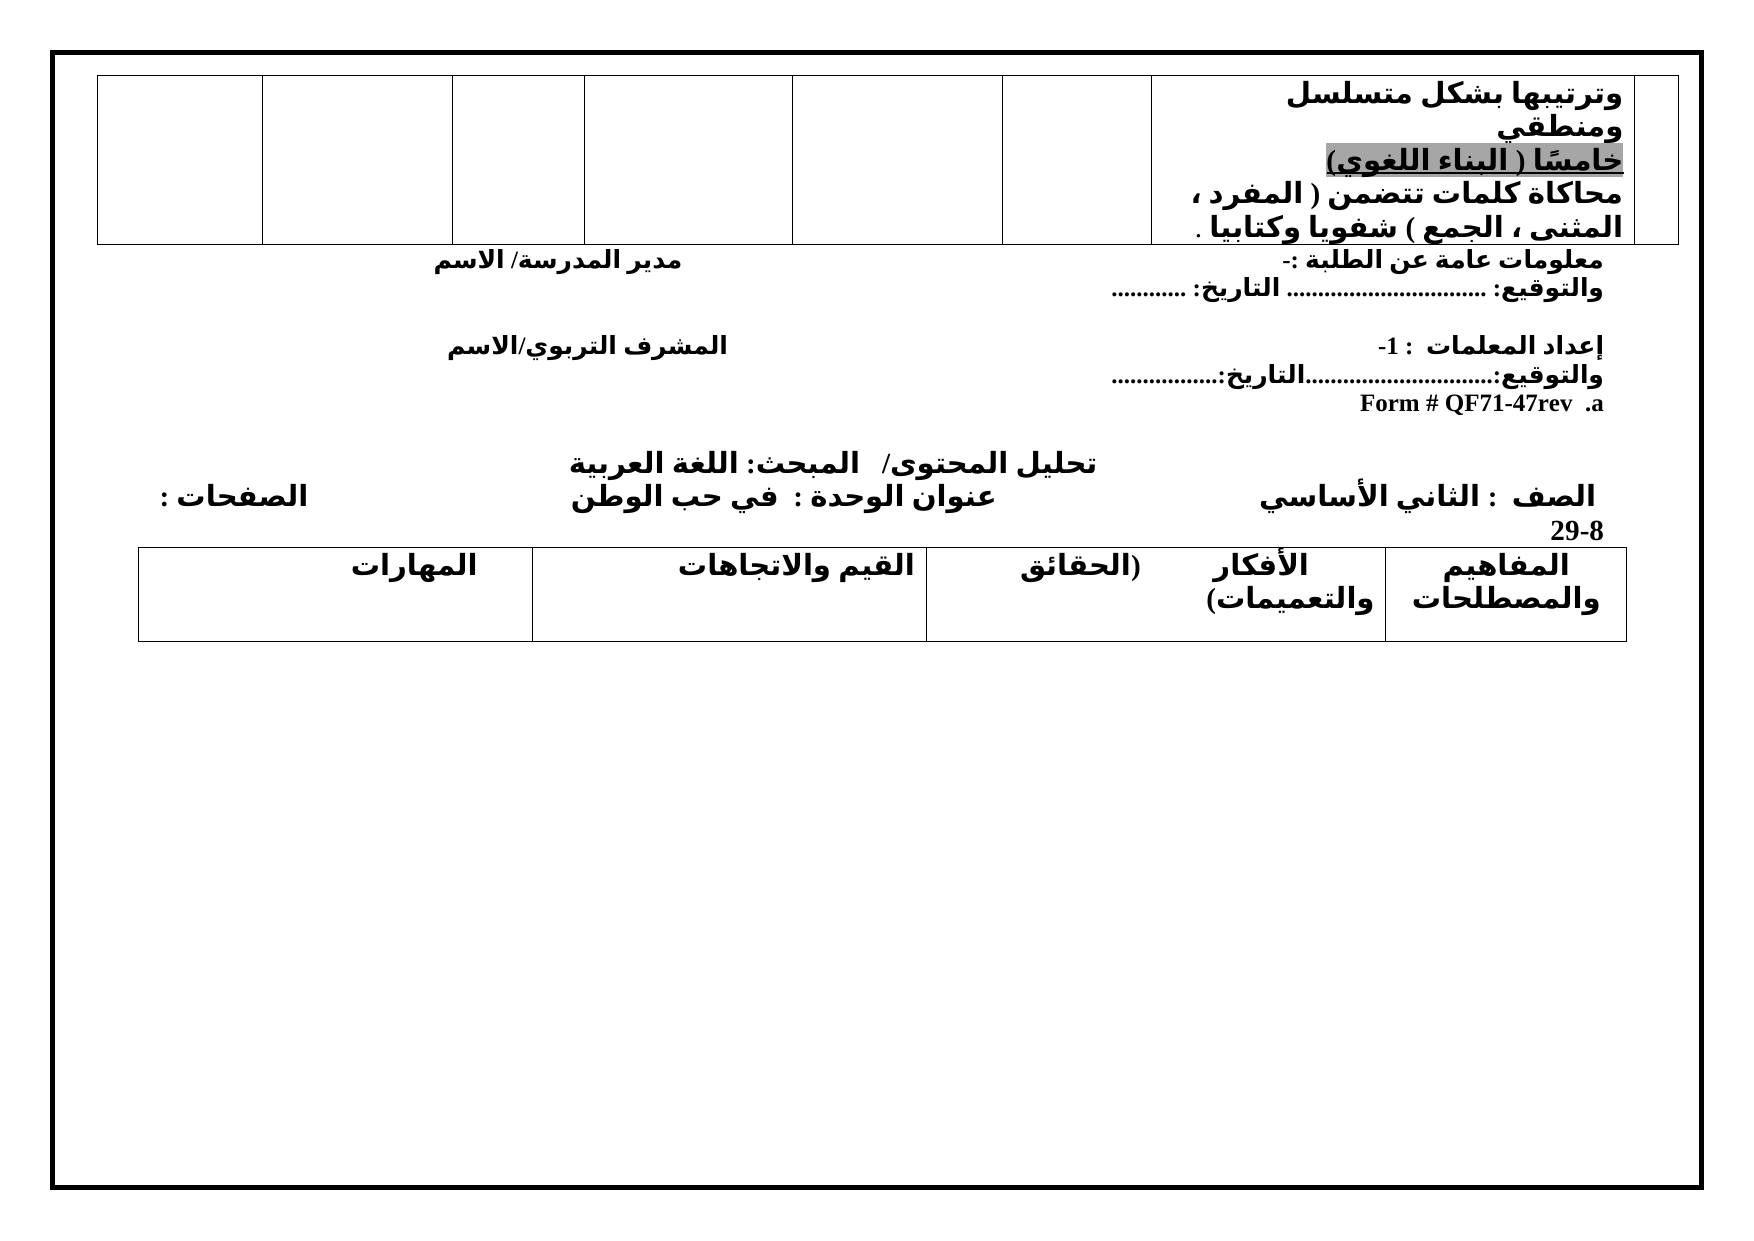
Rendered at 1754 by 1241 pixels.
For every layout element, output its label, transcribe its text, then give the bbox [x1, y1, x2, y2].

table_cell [585, 76, 792, 244]
table_cell [1635, 76, 1678, 244]
text إعداد المعلمات : 1- المشرف التربوي/الاسم والتوقيع:..............................التاريخ:................. [150, 331, 1604, 388]
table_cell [98, 76, 262, 244]
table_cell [1003, 76, 1151, 244]
text Form # QF71-47rev .a [150, 388, 1604, 417]
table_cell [263, 76, 452, 244]
table_header الأفكار (الحقائق والتعميمات) [927, 548, 1385, 641]
text تحليل المحتوى/ المبحث: اللغة العربية [150, 446, 1604, 479]
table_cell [793, 76, 1002, 244]
text معلومات عامة عن الطلبة :- مدير المدرسة/ الاسم والتوقيع: ................................ التاريخ: ............ [150, 245, 1604, 302]
table_header المهارات [139, 548, 532, 641]
table_header القيم والاتجاهات [533, 548, 926, 641]
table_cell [453, 76, 584, 244]
table_header المفاهيم والمصطلحات [1386, 548, 1626, 641]
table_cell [1152, 76, 1634, 244]
text الصف : الثاني الأساسي عنوان الوحدة : في حب الوطن الصفحات : 8-29 [150, 479, 1604, 547]
